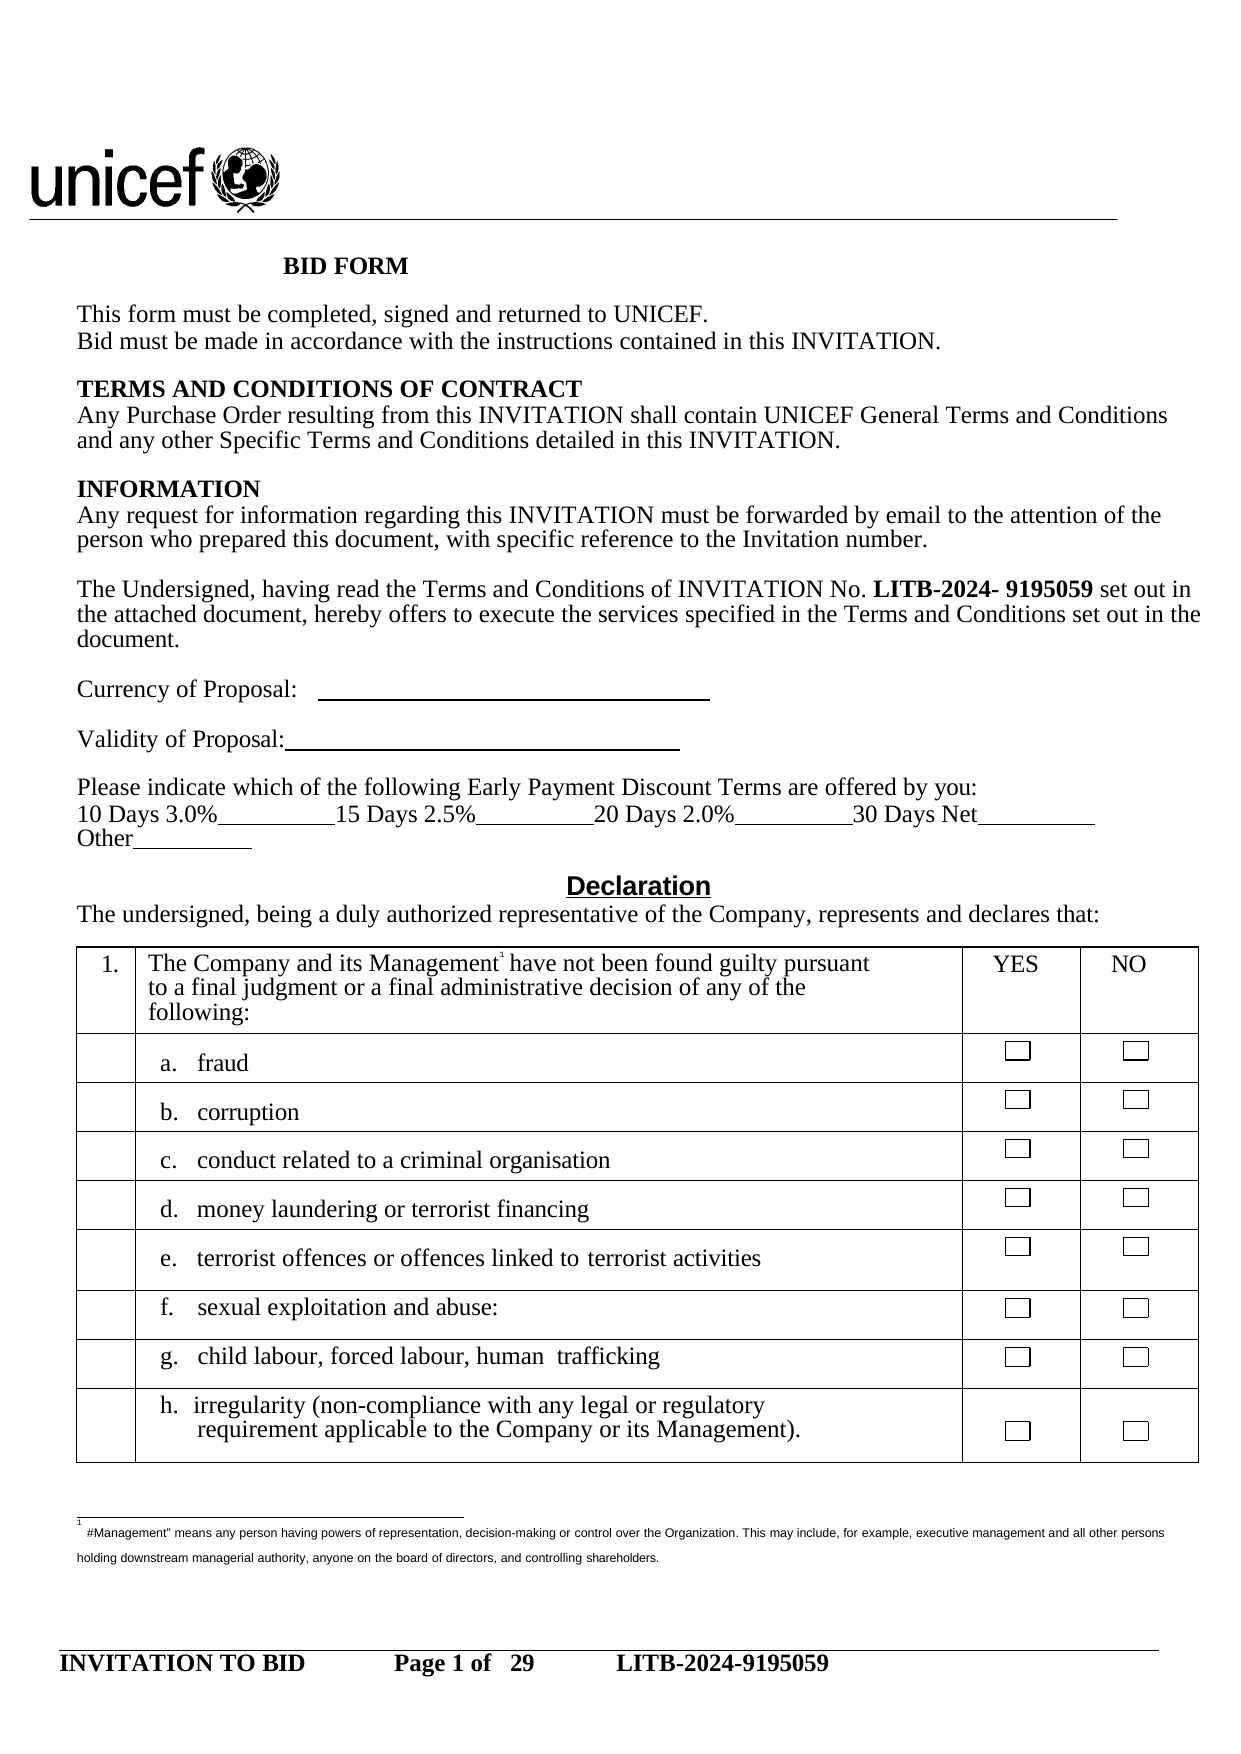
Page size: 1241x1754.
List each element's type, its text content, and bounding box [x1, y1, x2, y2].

table_cell c. conduct related to a criminal organisation [136, 1132, 962, 1180]
table_cell e. terrorist offences or offences linked to terrorist activities [136, 1230, 962, 1290]
text The undersigned, being a duly authorized representative of the Company, represents and declares that: [77, 901, 1211, 927]
table_cell [963, 1181, 1080, 1229]
table_cell [77, 1340, 135, 1388]
text Any Purchase Order resulting from this INVITATION shall contain UNICEF General Terms and Conditions and any other Specific Terms and Conditions detailed in this INVITATION. [77, 404, 1192, 454]
text This form must be completed, signed and returned to UNICEF. [77, 301, 1211, 328]
table_cell [77, 1083, 135, 1131]
table_cell b. corruption [136, 1083, 962, 1131]
table_cell [77, 1291, 135, 1339]
table_cell [963, 1389, 1080, 1462]
subtitle INFORMATION [77, 476, 1211, 502]
text holding downstream managerial authority, anyone on the board of directors, and controlling shareholders. [77, 1551, 1211, 1565]
table_cell [1081, 1132, 1198, 1180]
text 10 Days 3.0% 15 Days 2.5% 20 Days 2.0% 30 Days Net Other [77, 802, 1096, 852]
table_cell d. money laundering or terrorist financing [136, 1181, 962, 1229]
table_cell [77, 1034, 135, 1082]
table_cell [963, 1340, 1080, 1388]
table_cell [1081, 1230, 1198, 1290]
table_header YES [963, 948, 1080, 1033]
text The Undersigned, having read the Terms and Conditions of INVITATION No. LITB-2024- 9195059 set out in the attached document, hereby offers to execute the services specified in the Terms and Conditions set out in the document. [77, 578, 1211, 652]
table_cell [77, 1389, 135, 1462]
table_cell [963, 1132, 1080, 1180]
table_cell [77, 1132, 135, 1180]
text Any request for information regarding this INVITATION must be forwarded by email to the attention of the person who prepared this document, with specific reference to the Invitation number. [77, 504, 1211, 553]
table_cell [963, 1230, 1080, 1290]
text Please indicate which of the following Early Payment Discount Terms are offered by you: [77, 774, 1211, 801]
table_cell [963, 1291, 1080, 1339]
table_cell [1081, 1034, 1198, 1082]
table_header 1. [77, 948, 135, 1033]
table_cell [1081, 1291, 1198, 1339]
table_cell [77, 1230, 135, 1290]
picture [29, 147, 1118, 220]
table_cell a. fraud [136, 1034, 962, 1082]
table_cell [963, 1034, 1080, 1082]
table_cell [1081, 1389, 1198, 1462]
table_cell [1081, 1083, 1198, 1131]
text Bid must be made in accordance with the instructions contained in this INVITATION. [77, 328, 1211, 355]
title Declaration [66, 872, 1211, 901]
subtitle TERMS AND CONDITIONS OF CONTRACT [77, 376, 1211, 403]
table_header The Company and its Management1 have not been found guilty pursuant to a final judgment or a final administrative decision of any of the following: [136, 948, 962, 1033]
table_cell g. child labour, forced labour, human trafficking [136, 1340, 962, 1388]
table_cell [963, 1083, 1080, 1131]
table_cell [1081, 1340, 1198, 1388]
table_cell h. irregularity (non-compliance with any legal or regulatory requirement applicable to the Company or its Management). [136, 1389, 962, 1462]
text Validity of Proposal: [77, 724, 1211, 753]
text #Management” means any person having powers of representation, decision-making or control over the Organization. This may include, for example, executive management and all other persons [87, 1527, 1211, 1540]
table_cell [1081, 1181, 1198, 1229]
subtitle BID FORM [283, 251, 1211, 280]
table_cell f. sexual exploitation and abuse: [136, 1291, 962, 1339]
table_cell [77, 1181, 135, 1229]
table_header NO [1081, 948, 1198, 1033]
text Currency of Proposal: [77, 674, 1211, 703]
